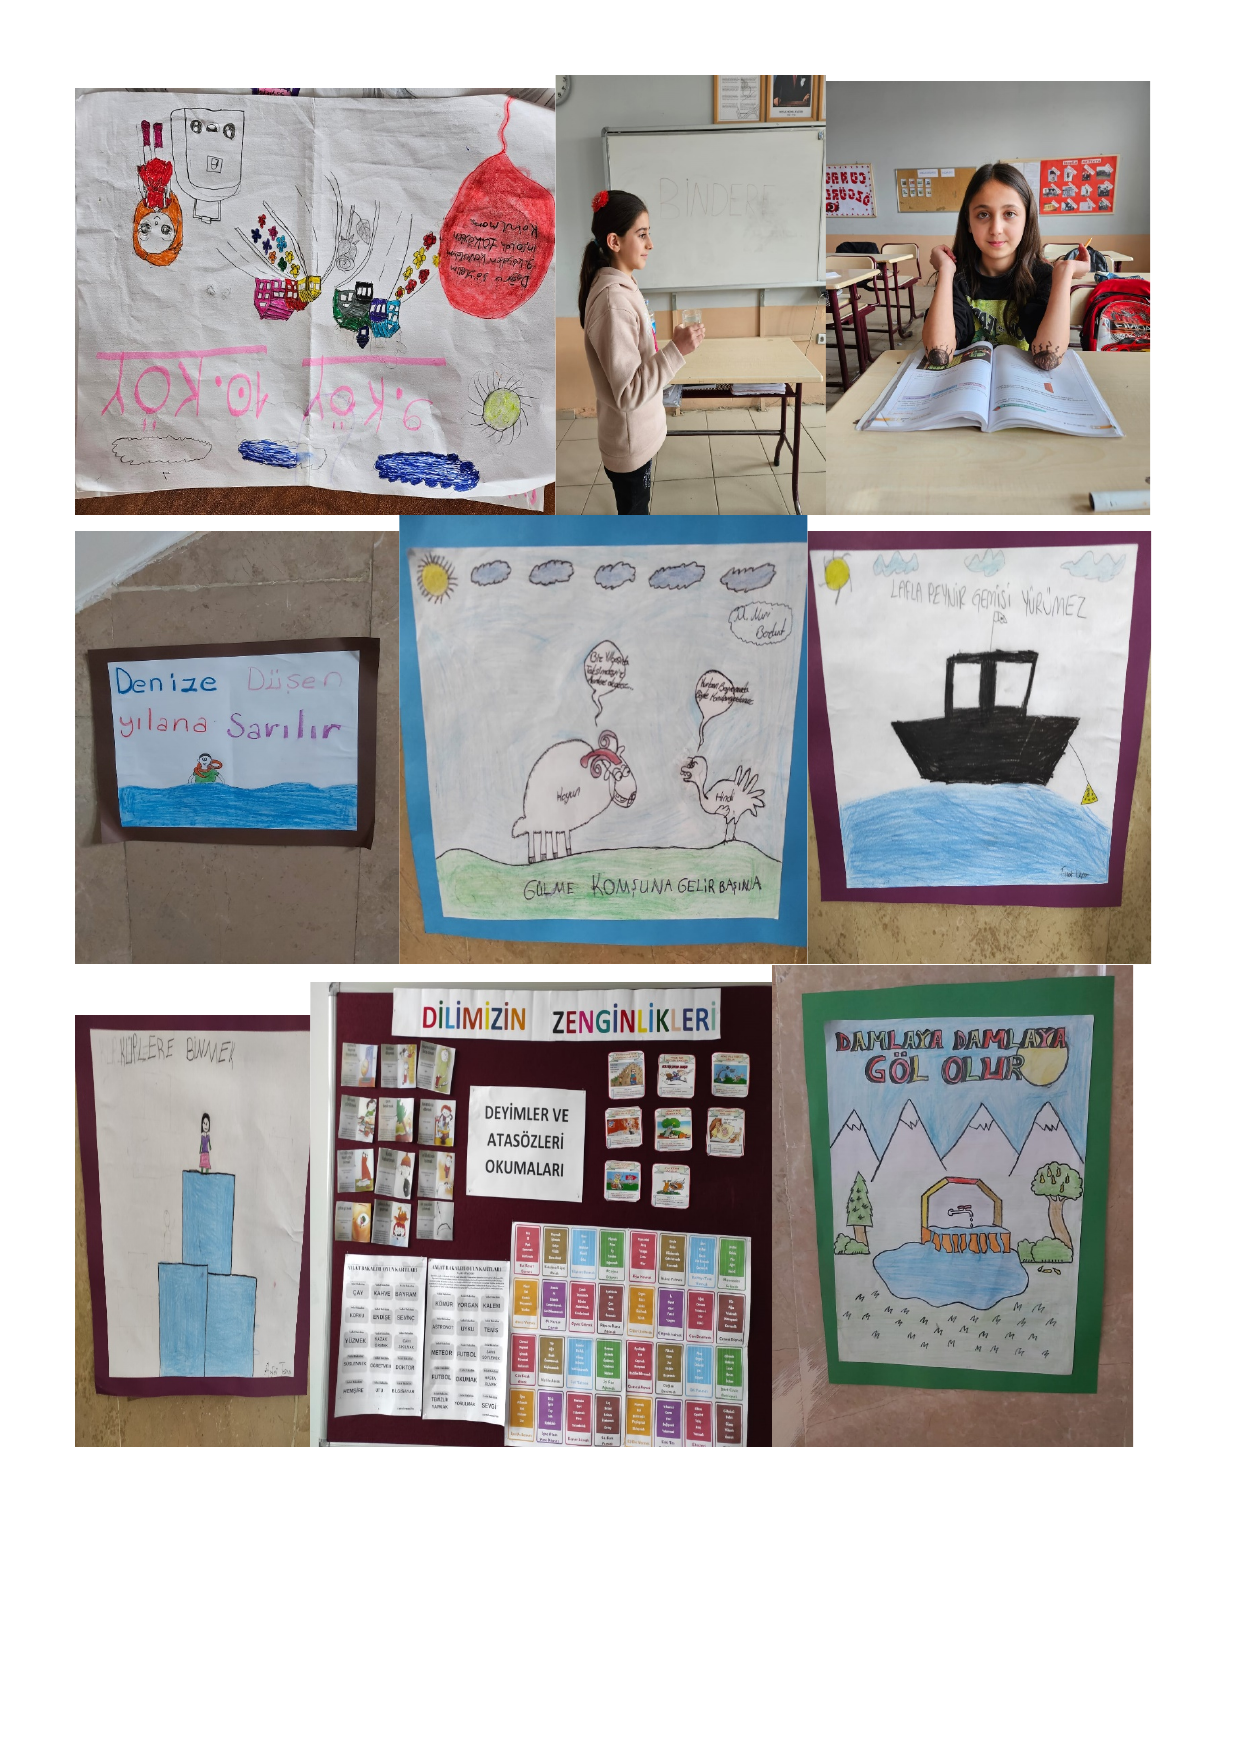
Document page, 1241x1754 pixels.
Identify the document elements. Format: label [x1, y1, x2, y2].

picture [75, 965, 1134, 1447]
picture [75, 75, 1152, 964]
